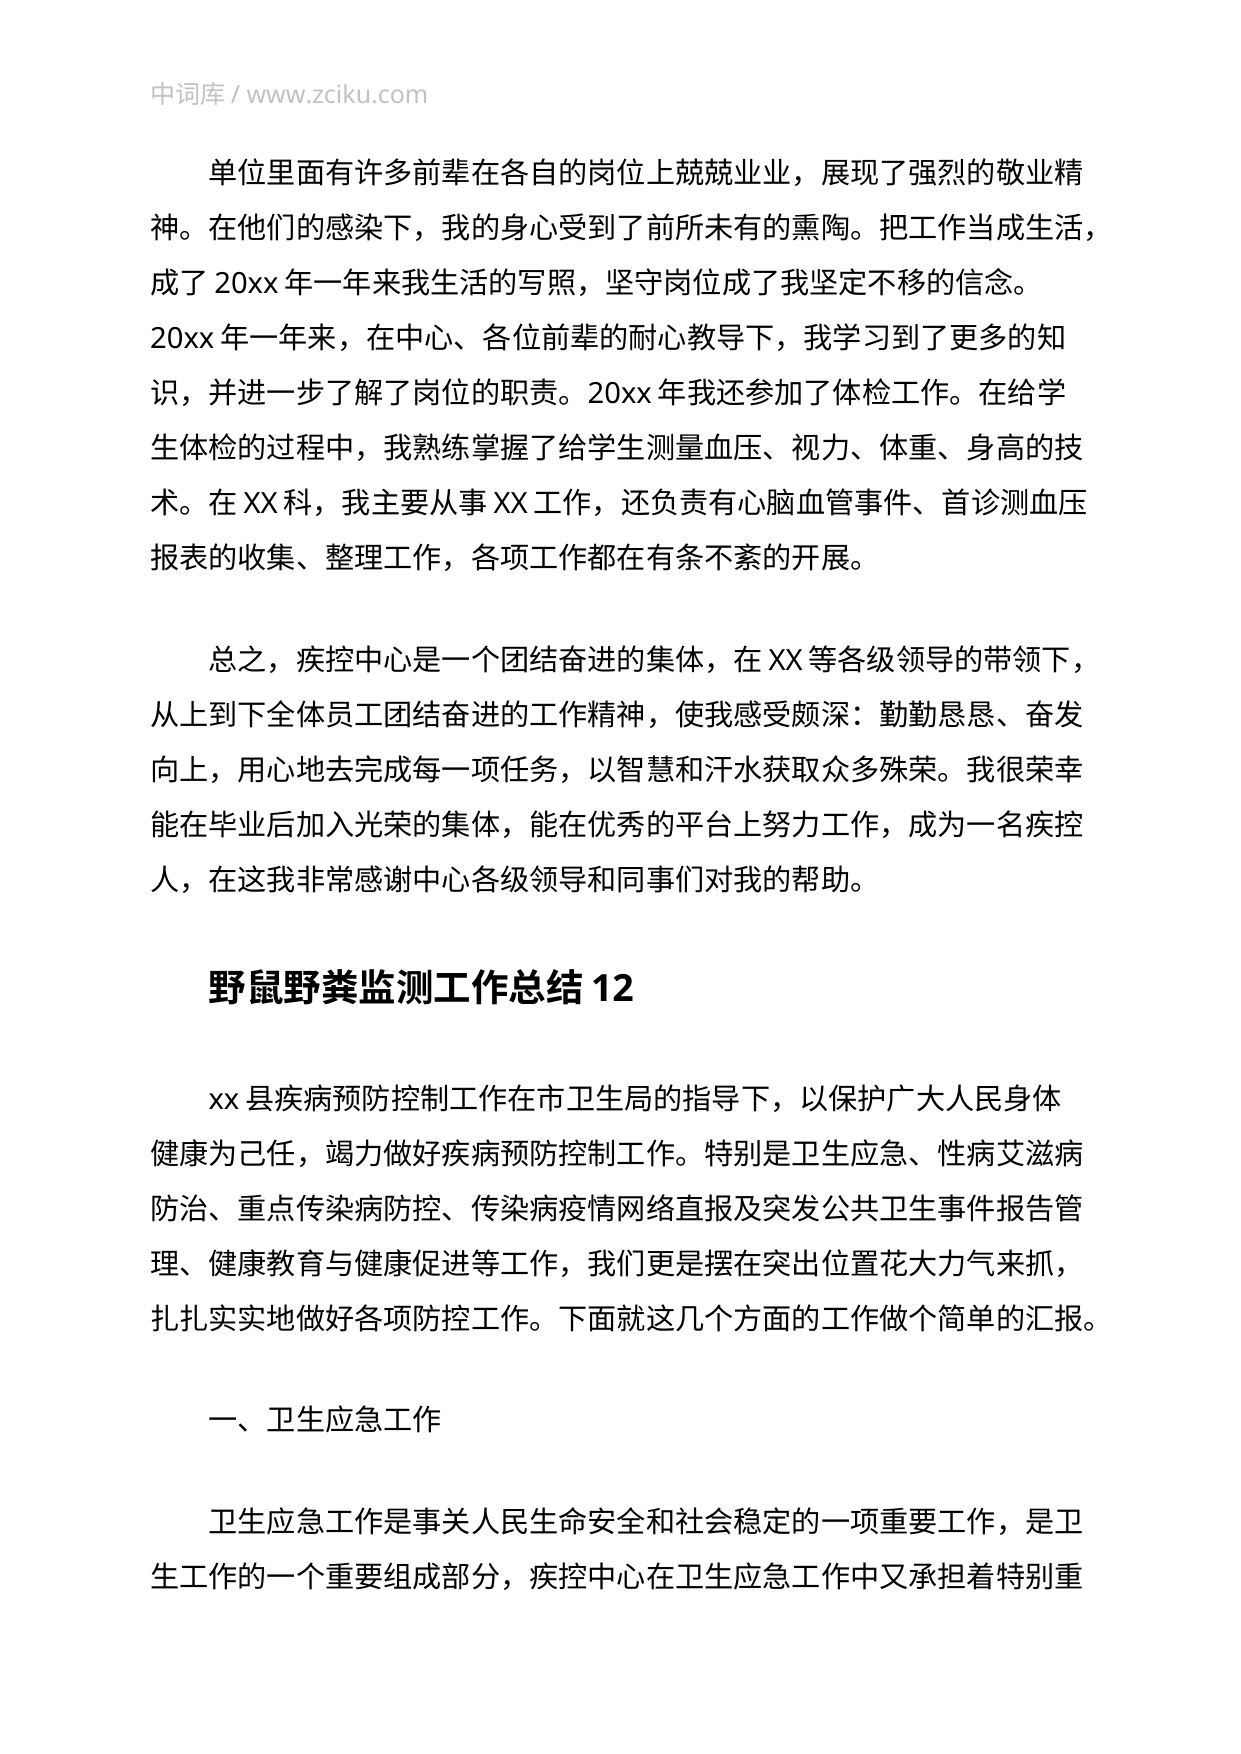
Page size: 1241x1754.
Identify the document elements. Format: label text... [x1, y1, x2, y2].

text 总之，疾控中心是一个团结奋进的集体，在XX等各级领导的带领下，从上到下全体员工团结奋进的工作精神，使我感受颇深：勤勤恳恳、奋发向上，用心地去完成每一项任务，以智慧和汗水获取众多殊荣。我很荣幸能在毕业后加入光荣的集体，能在优秀的平台上努力工作，成为一名疾控人，在这我非常感谢中心各级领导和同事们对我的帮助。 [150, 636, 1090, 898]
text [150, 1499, 1090, 1596]
text 一、卫生应急工作 [150, 1397, 1090, 1439]
text 野鼠野粪监测工作总结12 [150, 958, 1090, 1012]
text xx县疾病预防控制工作在市卫生局的指导下，以保护广大人民身体健康为己任，竭力做好疾病预防控制工作。特别是卫生应急、性病艾滋病防治、重点传染病防控、传染病疫情网络直报及突发公共卫生事件报告管理、健康教育与健康促进等工作，我们更是摆在突出位置花大力气来抓，扎扎实实地做好各项防控工作。下面就这几个方面的工作做个简单的汇报。 [150, 1076, 1090, 1337]
text 单位里面有许多前辈在各自的岗位上兢兢业业，展现了强烈的敬业精神。在他们的感染下，我的身心受到了前所未有的熏陶。把工作当成生活，成了20xx年一年来我生活的写照，坚守岗位成了我坚定不移的信念。20xx年一年来，在中心、各位前辈的耐心教导下，我学习到了更多的知识，并进一步了解了岗位的职责。20xx年我还参加了体检工作。在给学生体检的过程中，我熟练掌握了给学生测量血压、视力、体重、身高的技术。在XX科，我主要从事XX工作，还负责有心脑血管事件、首诊测血压报表的收集、整理工作，各项工作都在有条不紊的开展。 [150, 150, 1090, 577]
